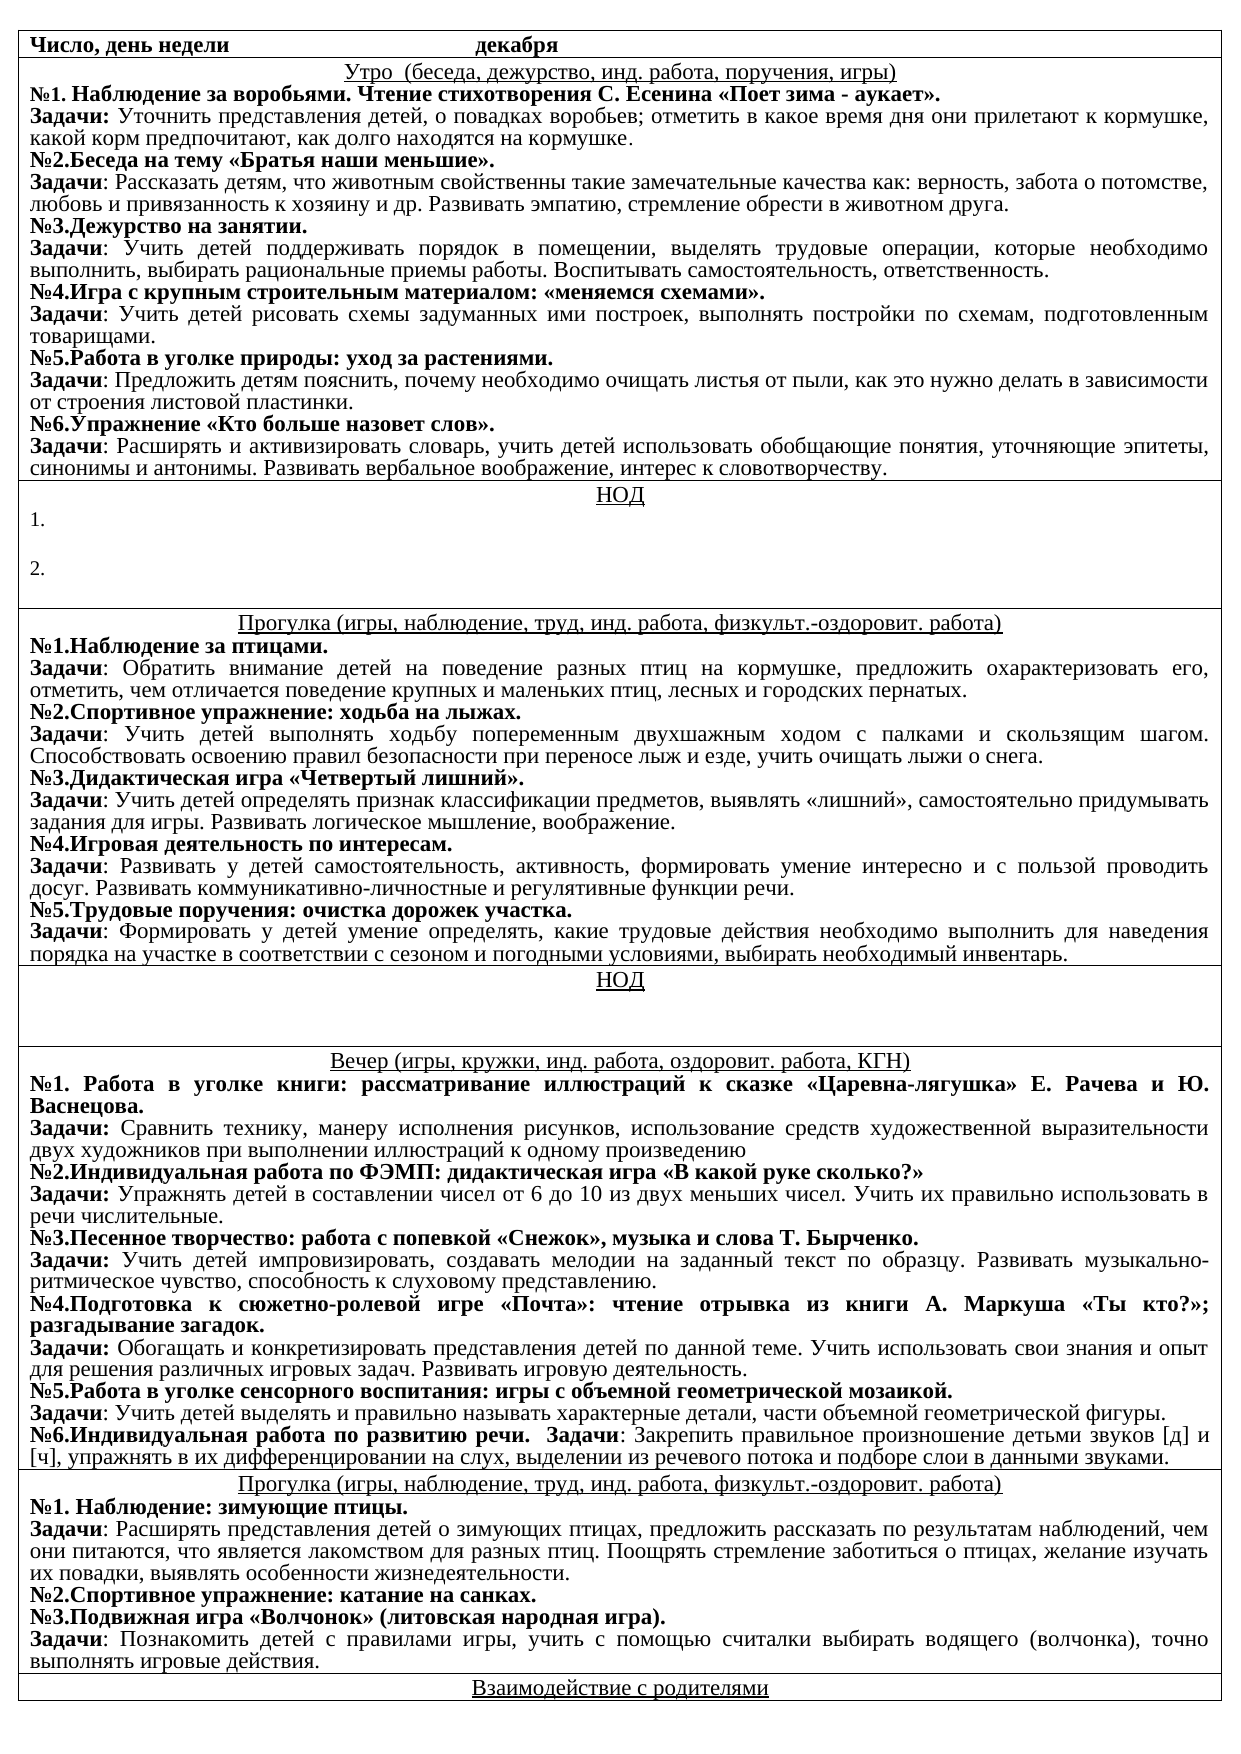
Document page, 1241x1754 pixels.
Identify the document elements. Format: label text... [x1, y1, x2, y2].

table_cell Число, день недели декабря [19, 31, 1221, 57]
table_cell Вечер (игры, кружки, инд. работа, оздоровит. работа, КГН) №1. Работа в уголке книги: рассматривание иллюстраций к сказке «Царевна-лягушка» Е. Рачева и Ю. Васнецова. Задачи: Сравнить технику, манеру исполнения рисунков, использование средств художественной выразительности двух художников при выполнении иллюстраций к одному произведению №2.Индивидуальная работа по ФЭМП: дидактическая игра «В какой руке сколько?» Задачи: Упражнять детей в составлении чисел от 6 до 10 из двух меньших чисел. Учить их правильно использовать в речи числительные. №3.Песенное творчество: работа с попевкой «Снежок», музыка и слова Т. Бырченко. Задачи: Учить детей импровизировать, создавать мелодии на заданный текст по образцу. Развивать музыкально- ритмическое чувство, способность к слуховому представлению. №4.Подготовка к сюжетно-ролевой игре «Почта»: чтение отрывка из книги А. Маркуша «Ты кто?»; разгадывание загадок. Задачи: Обогащать и конкретизировать представления детей по данной теме. Учить использовать свои знания и опыт для решения различных игровых задач. Развивать игровую деятельность. №5.Работа в уголке сенсорного воспитания: игры с объемной геометрической мозаикой. Задачи: Учить детей выделять и правильно называть характерные детали, части объемной геометрической фигуры. №6.Индивидуальная работа по развитию речи. Задачи: Закрепить правильное произношение детьми звуков [д] и [ч], упражнять в их дифференцировании на слух, выделении из речевого потока и подборе слои в данными звуками. [19, 1047, 1221, 1469]
table_cell Прогулка (игры, наблюдение, труд, инд. работа, физкульт.-оздоровит. работа) №1. Наблюдение: зимующие птицы. Задачи: Расширять представления детей о зимующих птицах, предложить рассказать по результатам наблюдений, чем они питаются, что является лакомством для разных птиц. Поощрять стремление заботиться о птицах, желание изучать их повадки, выявлять особенности жизнедеятельности. №2.Спортивное упражнение: катание на санках. №3.Подвижная игра «Волчонок» (литовская народная игра). Задачи: Познакомить детей с правилами игры, учить с помощью считалки выбирать водящего (волчонка), точно выполнять игровые действия. [19, 1470, 1221, 1672]
table_cell Прогулка (игры, наблюдение, труд, инд. работа, физкульт.-оздоровит. работа) №1.Наблюдение за птицами. Задачи: Обратить внимание детей на поведение разных птиц на кормушке, предложить охарактеризовать его, отметить, чем отличается поведение крупных и маленьких птиц, лесных и городских пернатых. №2.Спортивное упражнение: ходьба на лыжах. Задачи: Учить детей выполнять ходьбу попеременным двухшажным ходом с палками и скользящим шагом. Способствовать освоению правил безопасности при переносе лыж и езде, учить очищать лыжи о снега. №3.Дидактическая игра «Четвертый лишний». Задачи: Учить детей определять признак классификации предметов, выявлять «лишний», самостоятельно придумывать задания для игры. Развивать логическое мышление, воображение. №4.Игровая деятельность по интересам. Задачи: Развивать у детей самостоятельность, активность, формировать умение интересно и с пользой проводить досуг. Развивать коммуникативно-личностные и регулятивные функции речи. №5.Трудовые поручения: очистка дорожек участка. Задачи: Формировать у детей умение определять, какие трудовые действия необходимо выполнить для наведения порядка на участке в соответствии с сезоном и погодными условиями, выбирать необходимый инвентарь. [19, 609, 1221, 965]
table_cell НОД [19, 966, 1221, 1046]
table_cell Утро (беседа, дежурство, инд. работа, поручения, игры) №1. Наблюдение за воробьями. Чтение стихотворения С. Есенина «Поет зима - аукает». Задачи: Уточнить представления детей, о повадках воробьев; отметить в какое время дня они прилетают к кормушке, какой корм предпочитают, как долго находятся на кормушке. №2.Беседа на тему «Братья наши меньшие». Задачи: Рассказать детям, что животным свойственны такие замечательные качества как: верность, забота о потомстве, любовь и привязанность к хозяину и др. Развивать эмпатию, стремление обрести в животном друга. №3.Дежурство на занятии. Задачи: Учить детей поддерживать порядок в помещении, выделять трудовые операции, которые необходимо выполнить, выбирать рациональные приемы работы. Воспитывать самостоятельность, ответственность. №4.Игра с крупным строительным материалом: «меняемся схемами». Задачи: Учить детей рисовать схемы задуманных ими построек, выполнять постройки по схемам, подготовленным товарищами. №5.Работа в уголке природы: уход за растениями. Задачи: Предложить детям пояснить, почему необходимо очищать листья от пыли, как это нужно делать в зависимости от строения листовой пластинки. №6.Упражнение «Кто больше назовет слов». Задачи: Расширять и активизировать словарь, учить детей использовать обобщающие понятия, уточняющие эпитеты, синонимы и антонимы. Развивать вербальное воображение, интерес к словотворчеству. [19, 58, 1221, 480]
table_cell Взаимодействие с родителями [19, 1674, 1221, 1700]
table_cell НОД 1. 2. [19, 481, 1221, 608]
